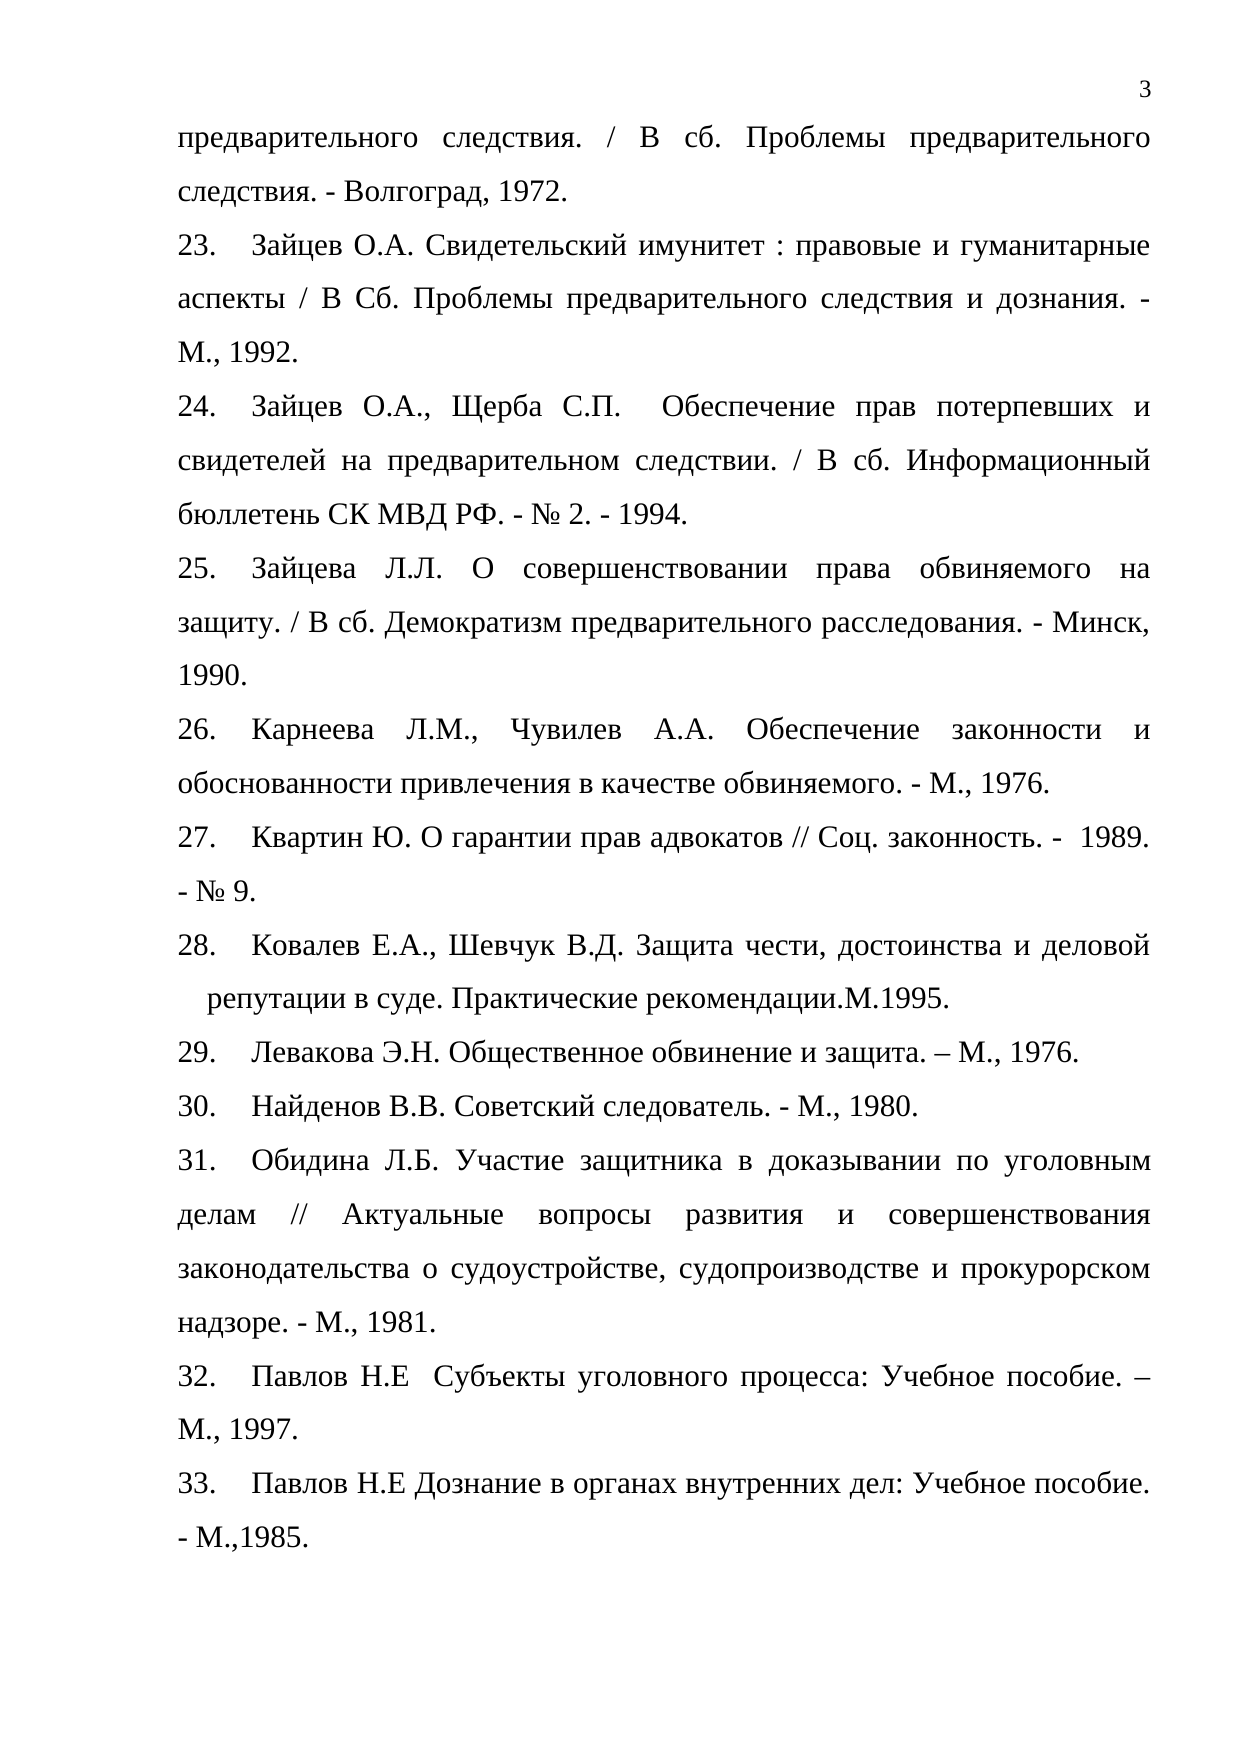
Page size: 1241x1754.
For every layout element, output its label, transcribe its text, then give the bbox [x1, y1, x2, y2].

list Павлов Н.Е Субъекты уголовного процесса: Учебное пособие. – М., 1997. [177, 1357, 1152, 1447]
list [177, 118, 1152, 208]
list Обидина Л.Б. Участие защитника в доказывании по уголовным делам // Актуальные вопросы развития и совершенствования законодательства о судоустройстве, судопроизводстве и прокурорском надзоре. - М., 1981. [177, 1141, 1152, 1339]
list Зайцева Л.Л. О совершенствовании права обвиняемого на защиту. / В сб. Демократизм предварительного расследования. - Минск, 1990. [177, 549, 1152, 693]
list Зайцев О.А. Свидетельский имунитет : правовые и гуманитарные аспекты / В Сб. Проблемы предварительного следствия и дознания. - М., 1992. [177, 226, 1152, 369]
list Карнеева Л.М., Чувилев А.А. Обеспечение законности и обоснованности привлечения в качестве обвиняемого. - М., 1976. [177, 711, 1152, 800]
list Квартин Ю. О гарантии прав адвокатов // Соц. законность. - 1989. - № 9. [177, 818, 1152, 908]
list Зайцев О.А., Щерба С.П. Обеспечение прав потерпевших и свидетелей на предварительном следствии. / В сб. Информационный бюллетень СК МВД РФ. - № 2. - 1994. [177, 387, 1152, 531]
list Павлов Н.Е Дознание в органах внутренних дел: Учебное пособие. - М.,1985. [177, 1464, 1152, 1554]
list Ковалев Е.А., Шевчук В.Д. Защита чести, достоинства и деловой репутации в суде. Практические рекомендации.М.1995. [177, 926, 1152, 1016]
list Найденов В.В. Советский следователь. - М., 1980. [177, 1087, 1152, 1123]
list Левакова Э.Н. Общественное обвинение и защита. – М., 1976. [177, 1034, 1152, 1069]
